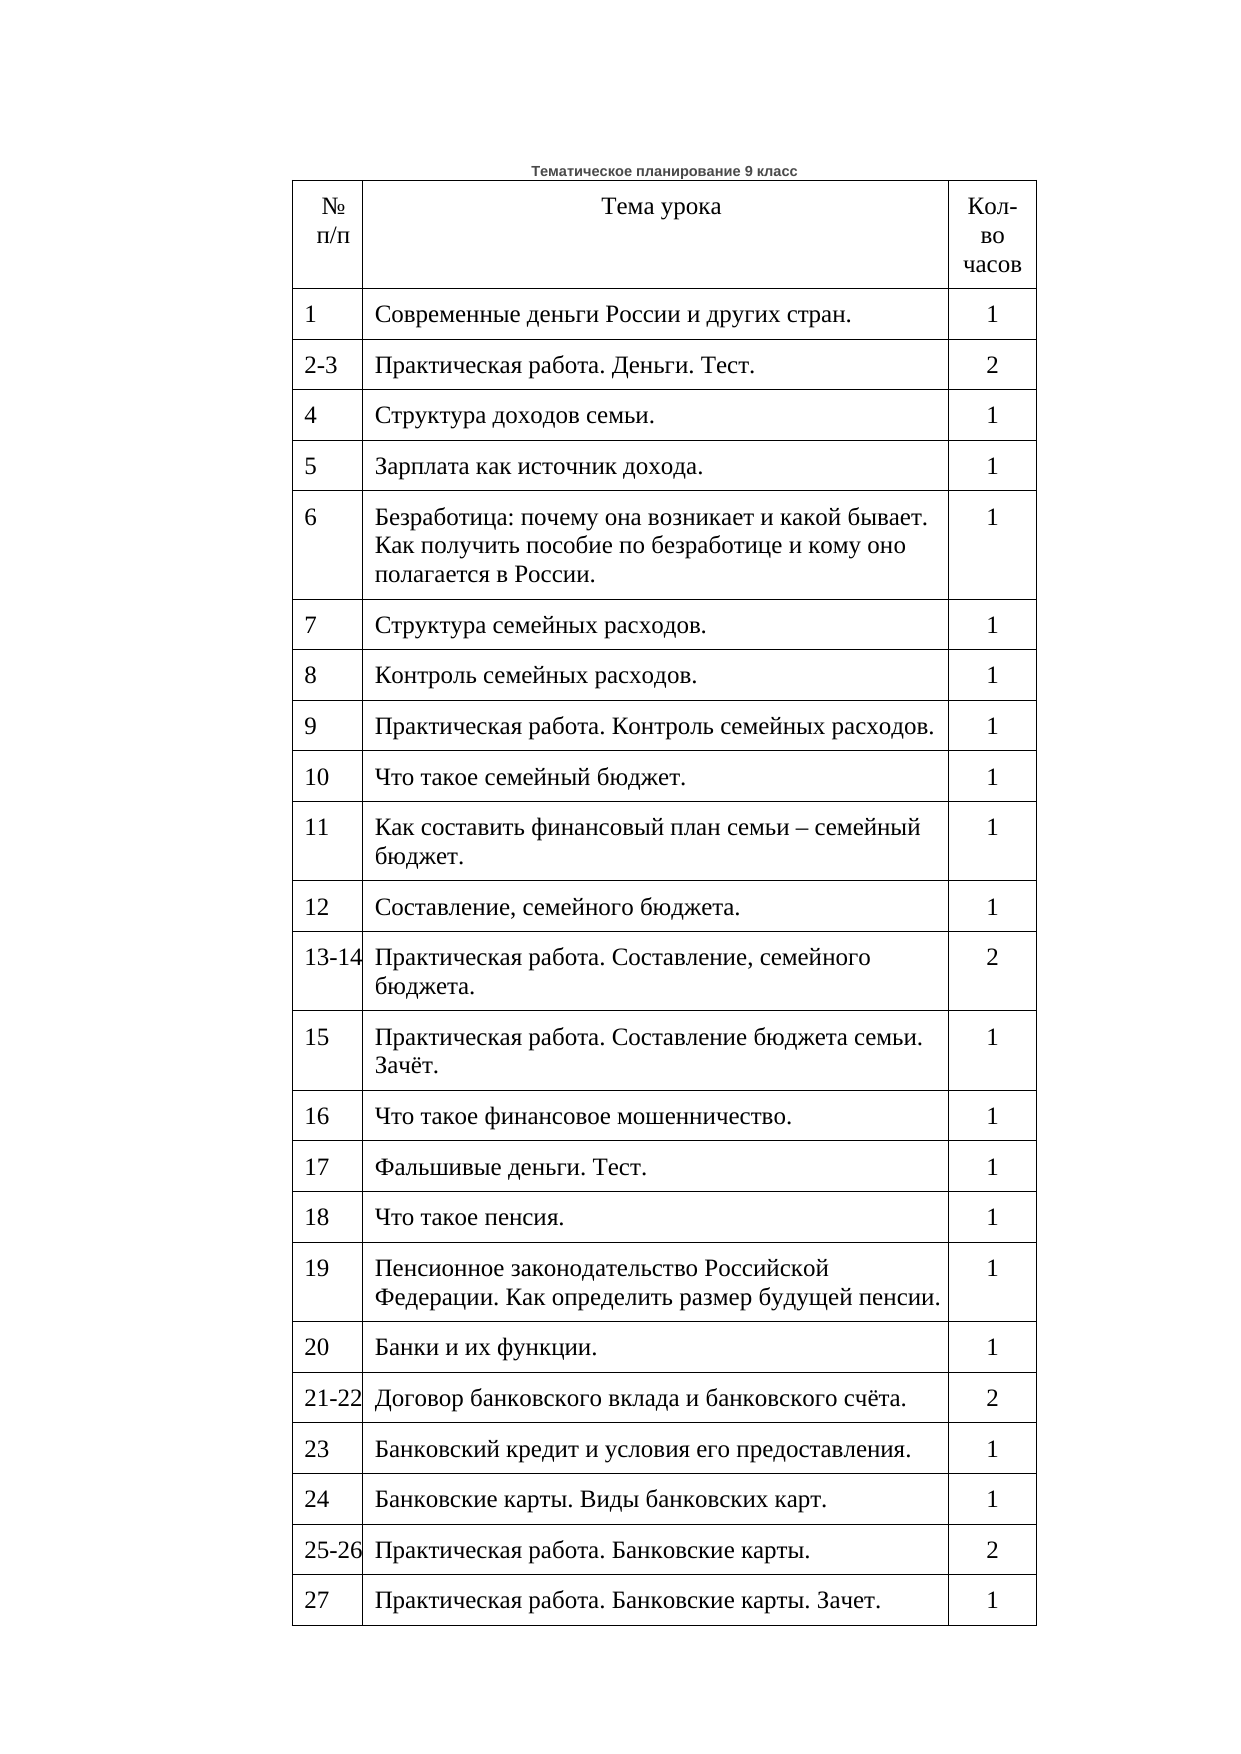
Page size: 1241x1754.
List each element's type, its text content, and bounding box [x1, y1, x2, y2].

table_cell 24 [293, 1474, 362, 1523]
table_cell 1 [949, 289, 1036, 338]
table_cell 2 [949, 932, 1036, 1010]
table_cell 13-14 [293, 932, 362, 1010]
table_cell Составление, семейного бюджета. [363, 881, 948, 931]
table_cell Как составить финансовый план семьи – семейный бюджет. [363, 802, 948, 880]
table_cell 1 [949, 802, 1036, 880]
table_cell Современные деньги России и других стран. [363, 289, 948, 338]
table_cell 20 [293, 1322, 362, 1372]
table_cell 11 [293, 802, 362, 880]
table_cell 1 [949, 1141, 1036, 1191]
table_cell 7 [293, 600, 362, 649]
table_cell Зарплата как источник дохода. [363, 441, 948, 490]
table_cell Что такое семейный бюджет. [363, 751, 948, 801]
table_cell 1 [949, 1423, 1036, 1473]
table_cell Контроль семейных расходов. [363, 650, 948, 700]
table_cell 18 [293, 1192, 362, 1242]
table_cell 1 [949, 1474, 1036, 1523]
table_cell 1 [949, 1243, 1036, 1321]
table_cell Структура семейных расходов. [363, 600, 948, 649]
table_header Кол-во часов [949, 181, 1036, 288]
table_cell 17 [293, 1141, 362, 1191]
table_cell 19 [293, 1243, 362, 1321]
table_cell 27 [293, 1575, 362, 1625]
table_cell 8 [293, 650, 362, 700]
table_cell 12 [293, 881, 362, 931]
table_cell 2 [949, 1525, 1036, 1574]
table_cell 9 [293, 701, 362, 750]
text Тематическое планирование 9 класс [177, 163, 1152, 180]
table_cell Практическая работа. Составление, семейного бюджета. [363, 932, 948, 1010]
table_cell 23 [293, 1423, 362, 1473]
table_cell 2 [949, 340, 1036, 389]
table_cell Банковские карты. Виды банковских карт. [363, 1474, 948, 1523]
table_cell 4 [293, 390, 362, 440]
table_cell Практическая работа. Составление бюджета семьи. Зачёт. [363, 1011, 948, 1090]
table_cell 1 [293, 289, 362, 338]
table_cell 1 [949, 1322, 1036, 1372]
table_cell Фальшивые деньги. Тест. [363, 1141, 948, 1191]
table_cell Безработица: почему она возникает и какой бывает. Как получить пособие по безработице и кому оно полагается в России. [363, 491, 948, 598]
table_cell 10 [293, 751, 362, 801]
table_cell 25-26 [293, 1525, 362, 1574]
table_cell 1 [949, 1091, 1036, 1140]
table_cell Банки и их функции. [363, 1322, 948, 1372]
table_cell 1 [949, 390, 1036, 440]
table_cell 6 [293, 491, 362, 598]
table_cell Структура доходов семьи. [363, 390, 948, 440]
table_cell 1 [949, 1011, 1036, 1090]
table_cell 1 [949, 491, 1036, 598]
table_cell 1 [949, 751, 1036, 801]
table_cell Практическая работа. Банковские карты. Зачет. [363, 1575, 948, 1625]
table_cell Договор банковского вклада и банковского счёта. [363, 1373, 948, 1422]
table_cell 1 [949, 441, 1036, 490]
table_cell 16 [293, 1091, 362, 1140]
table_cell 1 [949, 1192, 1036, 1242]
table_cell 1 [949, 701, 1036, 750]
table_cell 15 [293, 1011, 362, 1090]
table_cell 1 [949, 650, 1036, 700]
table_cell 1 [949, 600, 1036, 649]
table_cell Банковский кредит и условия его предоставления. [363, 1423, 948, 1473]
table_cell 1 [949, 1575, 1036, 1625]
table_cell 2 [949, 1373, 1036, 1422]
table_cell Что такое пенсия. [363, 1192, 948, 1242]
table_cell Практическая работа. Контроль семейных расходов. [363, 701, 948, 750]
table_cell 21-22 [293, 1373, 362, 1422]
table_cell Что такое финансовое мошенничество. [363, 1091, 948, 1140]
table_cell Практическая работа. Банковские карты. [363, 1525, 948, 1574]
table_cell 5 [293, 441, 362, 490]
table_header № п/п [293, 181, 362, 288]
table_cell 1 [949, 881, 1036, 931]
table_header Тема урока [363, 181, 948, 288]
table_cell Практическая работа. Деньги. Тест. [363, 340, 948, 389]
table_cell 2-3 [293, 340, 362, 389]
table_cell Пенсионное законодательство Российской Федерации. Как определить размер будущей пенсии. [363, 1243, 948, 1321]
